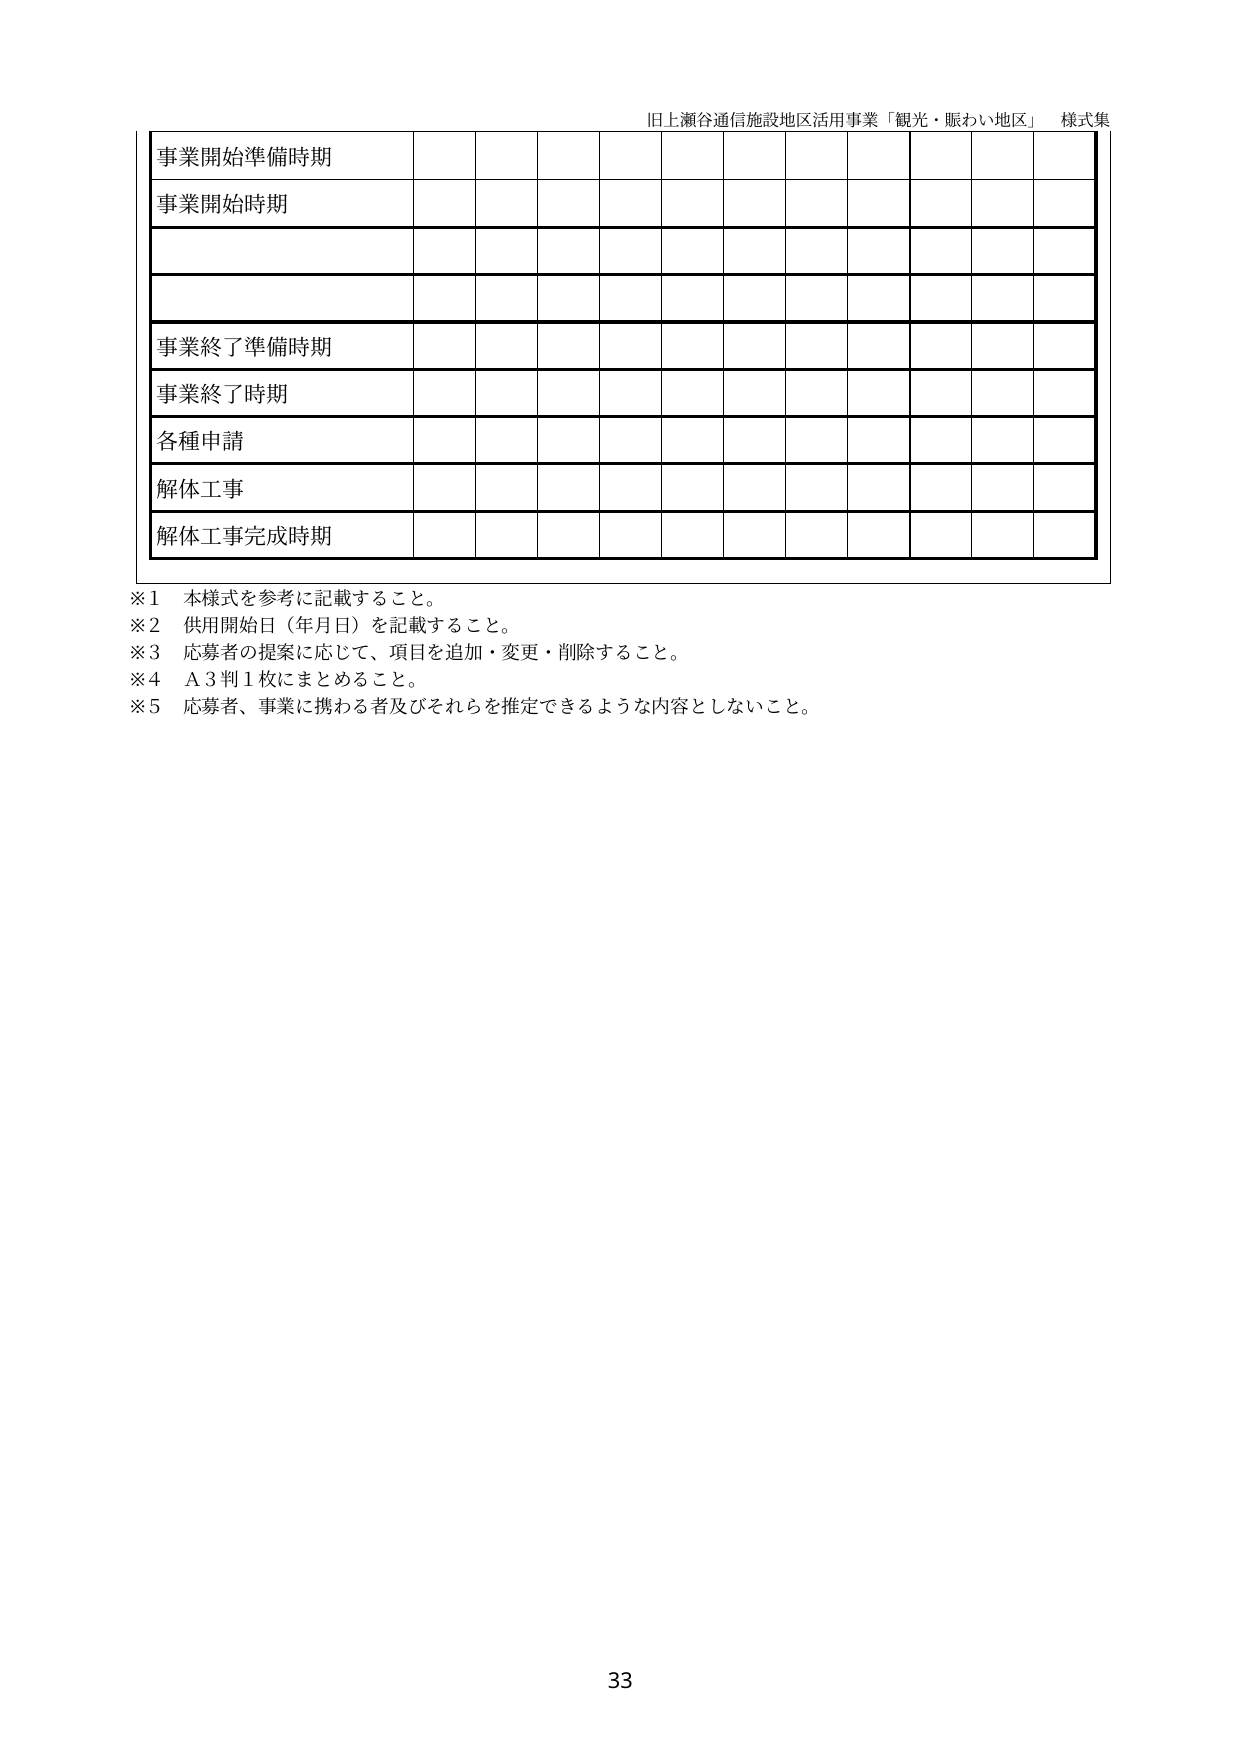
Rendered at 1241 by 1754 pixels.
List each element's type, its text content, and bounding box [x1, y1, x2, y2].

table_cell [848, 132, 909, 178]
table_cell [137, 273, 149, 320]
table_cell [972, 324, 1033, 368]
table_cell [848, 513, 909, 557]
table_cell [972, 371, 1033, 415]
table_cell [786, 465, 847, 509]
table_cell [476, 418, 537, 462]
table_cell [414, 513, 475, 557]
table_cell [724, 371, 785, 415]
table_cell [1098, 179, 1110, 226]
table_cell [600, 180, 661, 226]
table_cell [911, 513, 971, 557]
table_cell [972, 513, 1033, 557]
table_cell [137, 462, 149, 509]
table_cell 事業開始準備時期 [152, 132, 413, 178]
table_cell [1098, 462, 1110, 509]
table_cell [815, 557, 1110, 583]
table_cell [1034, 324, 1094, 368]
table_cell [1034, 229, 1094, 273]
table_cell [911, 276, 971, 320]
table_cell [662, 180, 723, 226]
table_cell [662, 465, 723, 509]
table_cell [137, 510, 149, 557]
table_cell [137, 131, 149, 178]
table_cell [538, 132, 599, 178]
table_cell [1098, 226, 1110, 273]
table_cell [476, 276, 537, 320]
table_cell [137, 415, 149, 462]
table_cell [848, 371, 909, 415]
table_cell [137, 557, 815, 583]
table_cell 事業開始時期 [152, 180, 413, 226]
table_cell [972, 132, 1033, 178]
table_cell 解体工事完成時期 [152, 513, 413, 557]
table_cell [414, 418, 475, 462]
table_cell [476, 324, 537, 368]
table_cell [1034, 132, 1094, 178]
table_cell [1098, 368, 1110, 415]
table_cell [786, 513, 847, 557]
table_cell [1034, 276, 1094, 320]
table_cell [911, 229, 971, 273]
table_cell [662, 229, 723, 273]
table_cell [848, 180, 909, 226]
table_cell [972, 180, 1033, 226]
table_cell 事業終了時期 [152, 371, 413, 415]
table_cell [724, 324, 785, 368]
table_cell [538, 371, 599, 415]
table_cell [137, 179, 149, 226]
table_cell [662, 513, 723, 557]
table_cell [724, 132, 785, 178]
table_cell [1098, 320, 1110, 368]
table_cell [137, 320, 149, 368]
table_cell [848, 324, 909, 368]
table_cell [1034, 513, 1094, 557]
table_cell [786, 371, 847, 415]
table_cell [662, 132, 723, 178]
text ※４ Ａ３判１枚にまとめること。 [130, 665, 1110, 692]
table_cell [848, 229, 909, 273]
table_cell [724, 465, 785, 509]
table_cell [786, 418, 847, 462]
table_cell [476, 180, 537, 226]
table_cell 各種申請 [152, 418, 413, 462]
table_cell [538, 324, 599, 368]
table_cell [538, 229, 599, 273]
table_cell [538, 465, 599, 509]
table_cell [538, 180, 599, 226]
table_cell [600, 229, 661, 273]
table_cell [911, 324, 971, 368]
table_cell [414, 276, 475, 320]
table_cell [1098, 510, 1110, 557]
table_cell [911, 180, 971, 226]
table_cell [1034, 418, 1094, 462]
table_cell [476, 229, 537, 273]
table_cell [786, 229, 847, 273]
table_cell [1034, 180, 1094, 226]
table_cell [848, 276, 909, 320]
table_cell [476, 465, 537, 509]
table_cell [786, 180, 847, 226]
text ※１ 本様式を参考に記載すること。 [130, 584, 1110, 611]
table_cell [538, 418, 599, 462]
table_cell 解体工事 [152, 465, 413, 509]
table_cell [724, 276, 785, 320]
table_cell 事業終了準備時期 [152, 324, 413, 368]
table_cell [476, 513, 537, 557]
table_cell [600, 132, 661, 178]
table_cell [911, 465, 971, 509]
text ※３ 応募者の提案に応じて、項目を追加・変更・削除すること。 [130, 638, 1110, 665]
table_cell [662, 276, 723, 320]
table_cell [137, 226, 149, 273]
table_cell [1034, 465, 1094, 509]
table_cell [662, 371, 723, 415]
table_cell [911, 132, 971, 178]
table_cell [414, 180, 475, 226]
table_cell [600, 371, 661, 415]
table_cell [972, 229, 1033, 273]
table_cell [724, 229, 785, 273]
table_cell [848, 418, 909, 462]
text ※２ 供用開始日（年月日）を記載すること。 [130, 611, 1110, 638]
table_cell [1098, 415, 1110, 462]
table_cell [476, 371, 537, 415]
table_cell [414, 465, 475, 509]
table_cell [786, 132, 847, 178]
table_cell [662, 324, 723, 368]
table_cell [600, 513, 661, 557]
table_cell [1034, 371, 1094, 415]
table_cell [476, 132, 537, 178]
table_cell [972, 276, 1033, 320]
table_cell [414, 132, 475, 178]
table_cell [911, 418, 971, 462]
table_cell [972, 465, 1033, 509]
table_cell [724, 513, 785, 557]
table_cell [538, 513, 599, 557]
table_cell [600, 465, 661, 509]
table_cell [414, 371, 475, 415]
table_cell [911, 371, 971, 415]
table_cell [724, 418, 785, 462]
table_cell [600, 418, 661, 462]
table_cell [786, 324, 847, 368]
table_cell [414, 324, 475, 368]
table_cell [137, 368, 149, 415]
table_cell [414, 229, 475, 273]
table_cell [152, 276, 413, 320]
table_cell [152, 229, 413, 273]
table_cell [972, 418, 1033, 462]
table_cell [538, 276, 599, 320]
table_cell [724, 180, 785, 226]
table_cell [786, 276, 847, 320]
table_cell [848, 465, 909, 509]
table_cell [600, 324, 661, 368]
table_cell [1098, 131, 1110, 178]
text ※５ 応募者、事業に携わる者及びそれらを推定できるような内容としないこと。 [130, 692, 1110, 719]
table_cell [1098, 273, 1110, 320]
table_cell [600, 276, 661, 320]
table_cell [662, 418, 723, 462]
